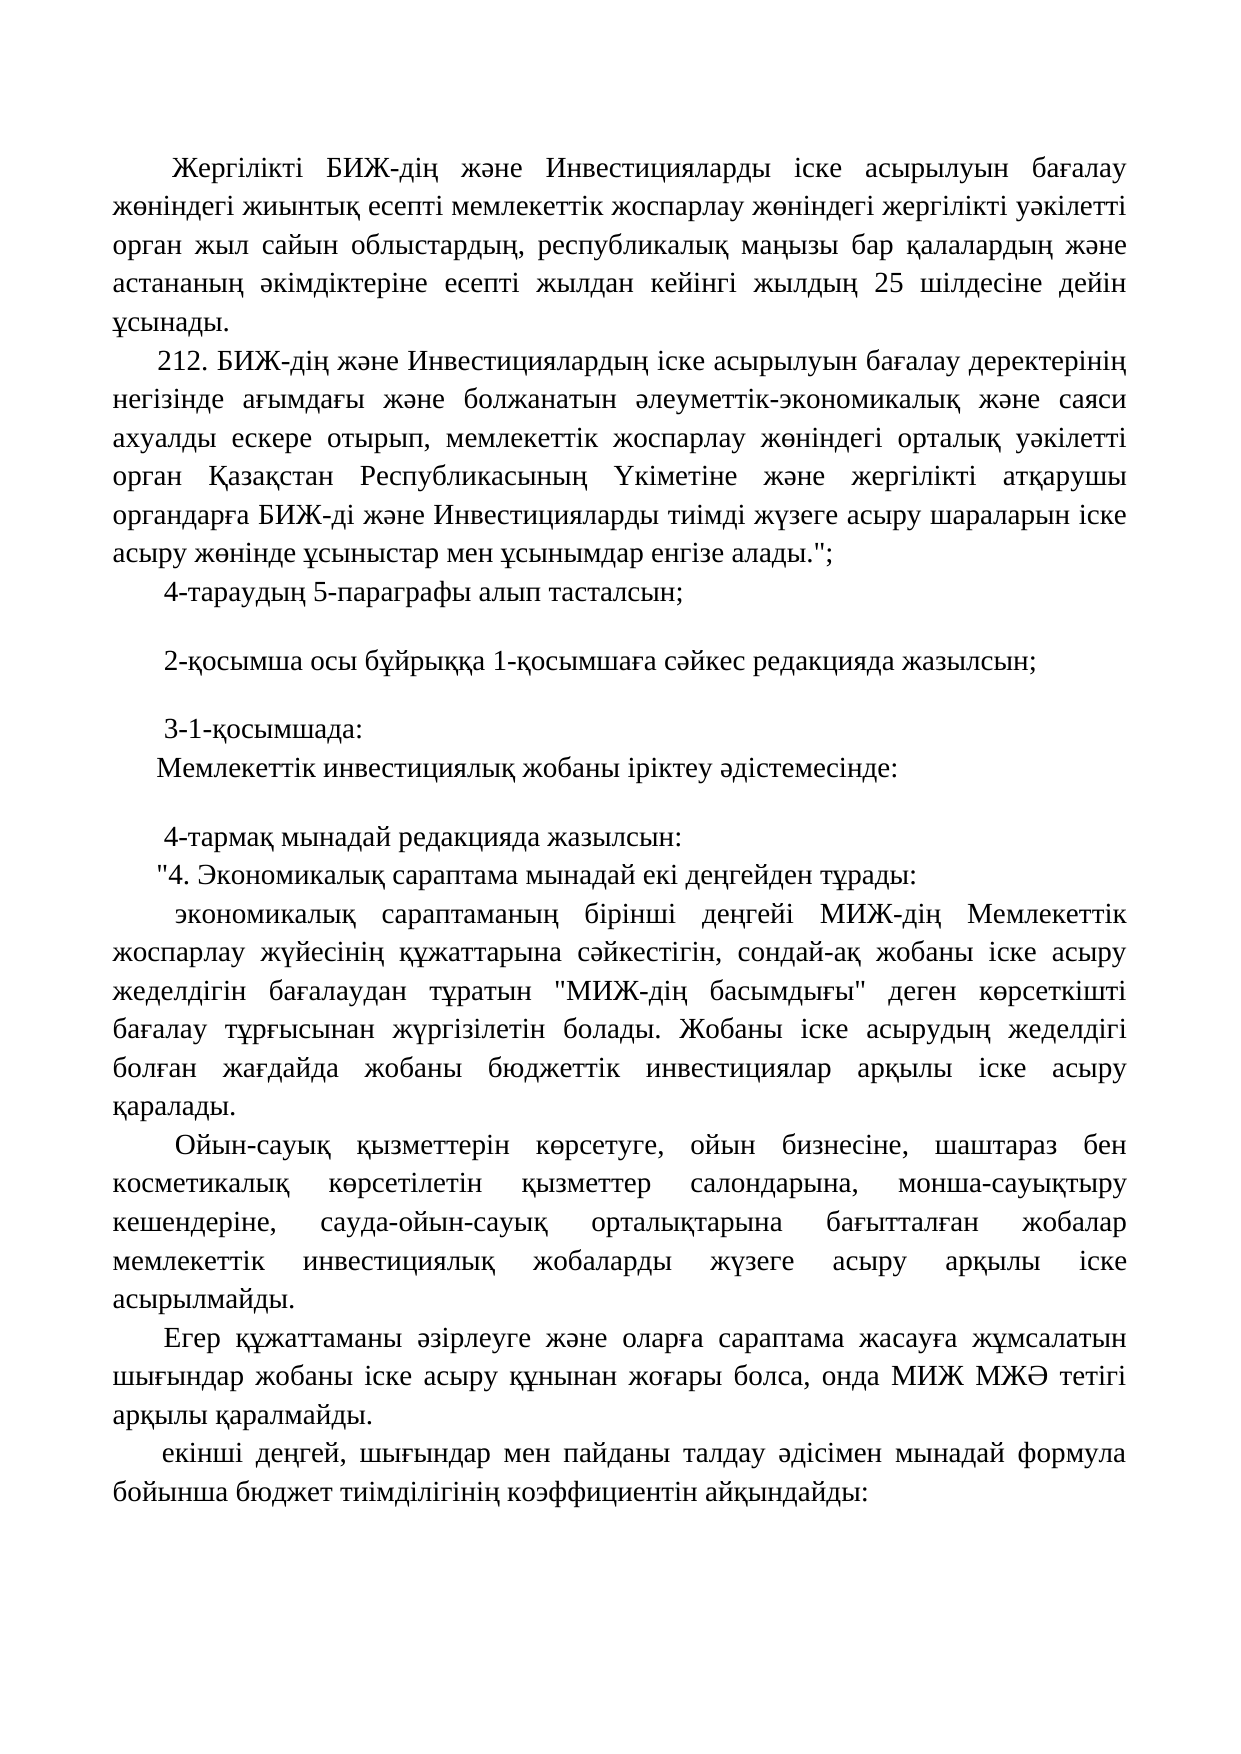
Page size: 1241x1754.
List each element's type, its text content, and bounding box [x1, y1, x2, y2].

text 4-тармақ мынадай редакцияда жазылсын: [112, 819, 1128, 852]
text 3-1-қосымшада: [112, 711, 1128, 745]
text Егер құжаттаманы әзірлеуге және оларға сараптама жасауға жұмсалатын шығындар жобаны іске асыру құнынан жоғары болса, онда МИЖ МЖӘ тетігі арқылы қаралмайды. [112, 1320, 1128, 1430]
text Жергілікті БИЖ-дің және Инвестицияларды іске асырылуын бағалау жөніндегі жиынтық есепті мемлекеттік жоспарлау жөніндегі жергілікті уәкілетті орган жыл сайын облыстардың, республикалық маңызы бар қалалардың және астананың әкімдіктеріне есепті жылдан кейінгі жылдың 25 шілдесіне дейін ұсынады. [112, 150, 1128, 338]
text 212. БИЖ-дің және Инвестициялардың іске асырылуын бағалау деректерінің негізінде ағымдағы және болжанатын әлеуметтік-экономикалық және саяси ахуалды ескере отырып, мемлекеттік жоспарлау жөніндегі орталық уәкілетті орган Қазақстан Республикасының Үкіметіне және жергілікті атқарушы органдарға БИЖ-ді және Инвестицияларды тиімді жүзеге асыру шараларын іске асыру жөнінде ұсыныстар мен ұсынымдар енгізе алады."; [112, 343, 1128, 569]
text екінші деңгей, шығындар мен пайданы талдау әдісімен мынадай формула бойынша бюджет тиімділігінің коэффициентін айқындайды: [112, 1435, 1128, 1507]
text экономикалық сараптаманың бірінші деңгейі МИЖ-дің Мемлекеттік жоспарлау жүйесінің құжаттарына сәйкестігін, сондай-ақ жобаны іске асыру жеделдігін бағалаудан тұратын "МИЖ-дің басымдығы" деген көрсеткішті бағалау тұрғысынан жүргізілетін болады. Жобаны іске асырудың жеделдігі болған жағдайда жобаны бюджеттік инвестициялар арқылы іске асыру қаралады. [112, 896, 1128, 1122]
text 4-тараудың 5-параграфы алып тасталсын; [112, 574, 1128, 607]
text 2-қосымша осы бұйрыққа 1-қосымшаға сәйкес редакцияда жазылсын; [112, 643, 1128, 676]
text "4. Экономикалық сараптама мынадай екі деңгейден тұрады: [112, 857, 1128, 891]
text Мемлекеттік инвестициялық жобаны іріктеу әдістемесінде: [112, 750, 1128, 783]
text Ойын-сауық қызметтерін көрсетуге, ойын бизнесіне, шаштараз бен косметикалық көрсетілетін қызметтер салондарына, монша-сауықтыру кешендеріне, сауда-ойын-сауық орталықтарына бағытталған жобалар мемлекеттік инвестициялық жобаларды жүзеге асыру арқылы іске асырылмайды. [112, 1127, 1128, 1315]
